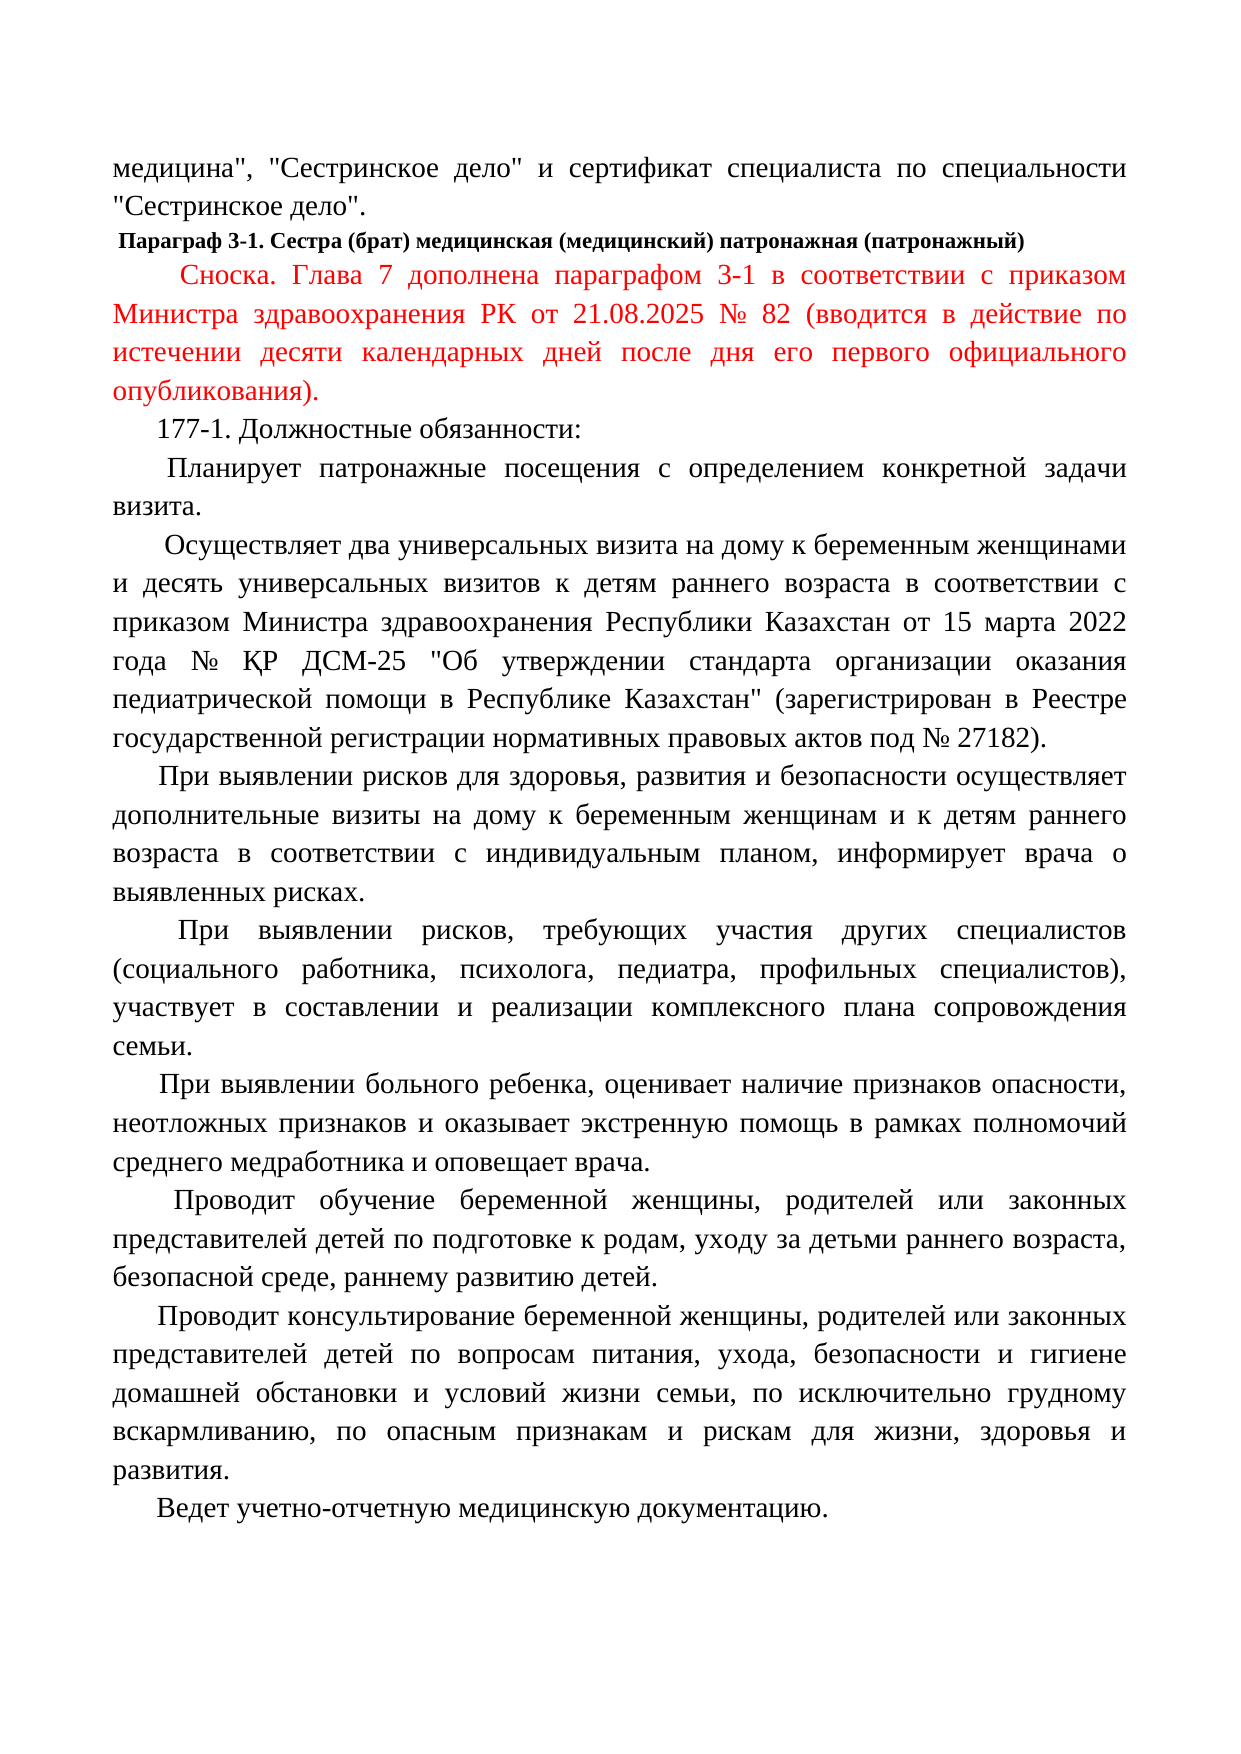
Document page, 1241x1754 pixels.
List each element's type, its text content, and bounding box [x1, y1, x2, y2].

text При выявлении больного ребенка, оценивает наличие признаков опасности, неотложных признаков и оказывает экстренную помощь в рамках полномочий среднего медработника и оповещает врача. [112, 1067, 1128, 1177]
text Проводит обучение беременной женщины, родителей или законных представителей детей по подготовке к родам, уходу за детьми раннего возраста, безопасной среде, раннему развитию детей. [112, 1182, 1128, 1293]
text Проводит консультирование беременной женщины, родителей или законных представителей детей по вопросам питания, ухода, безопасности и гигиене домашней обстановки и условий жизни семьи, по исключительно грудному вскармливанию, по опасным признакам и рискам для жизни, здоровья и развития. [112, 1298, 1128, 1486]
text Сноска. Глава 7 дополнена параграфом 3-1 в соответствии с приказом Министра здравоохранения РК от 21.08.2025 № 82 (вводится в действие по истечении десяти календарных дней после дня его первого официального опубликования). [112, 257, 1128, 406]
text При выявлении рисков, требующих участия других специалистов (социального работника, психолога, педиатра, профильных специалистов), участвует в составлении и реализации комплексного плана сопровождения семьи. [112, 912, 1128, 1062]
text При выявлении рисков для здоровья, развития и безопасности осуществляет дополнительные визиты на дому к беременным женщинам и к детям раннего возраста в соответствии с индивидуальным планом, информирует врача о выявленных рисках. [112, 758, 1128, 907]
text Параграф 3-1. Сестра (брат) медицинская (медицинский) патронажная (патронажный) [112, 227, 1128, 253]
text Планирует патронажные посещения с определением конкретной задачи визита. [112, 450, 1128, 522]
text Ведет учетно-отчетную медицинскую документацию. [112, 1491, 1128, 1524]
text 177-1. Должностные обязанности: [112, 411, 1128, 445]
text Осуществляет два универсальных визита на дому к беременным женщинами и десять универсальных визитов к детям раннего возраста в соответствии с приказом Министра здравоохранения Республики Казахстан от 15 марта 2022 года № ҚР ДСМ-25 "Об утверждении стандарта организации оказания педиатрической помощи в Республике Казахстан" (зарегистрирован в Реестре государственной регистрации нормативных правовых актов под № 27182). [112, 527, 1128, 753]
